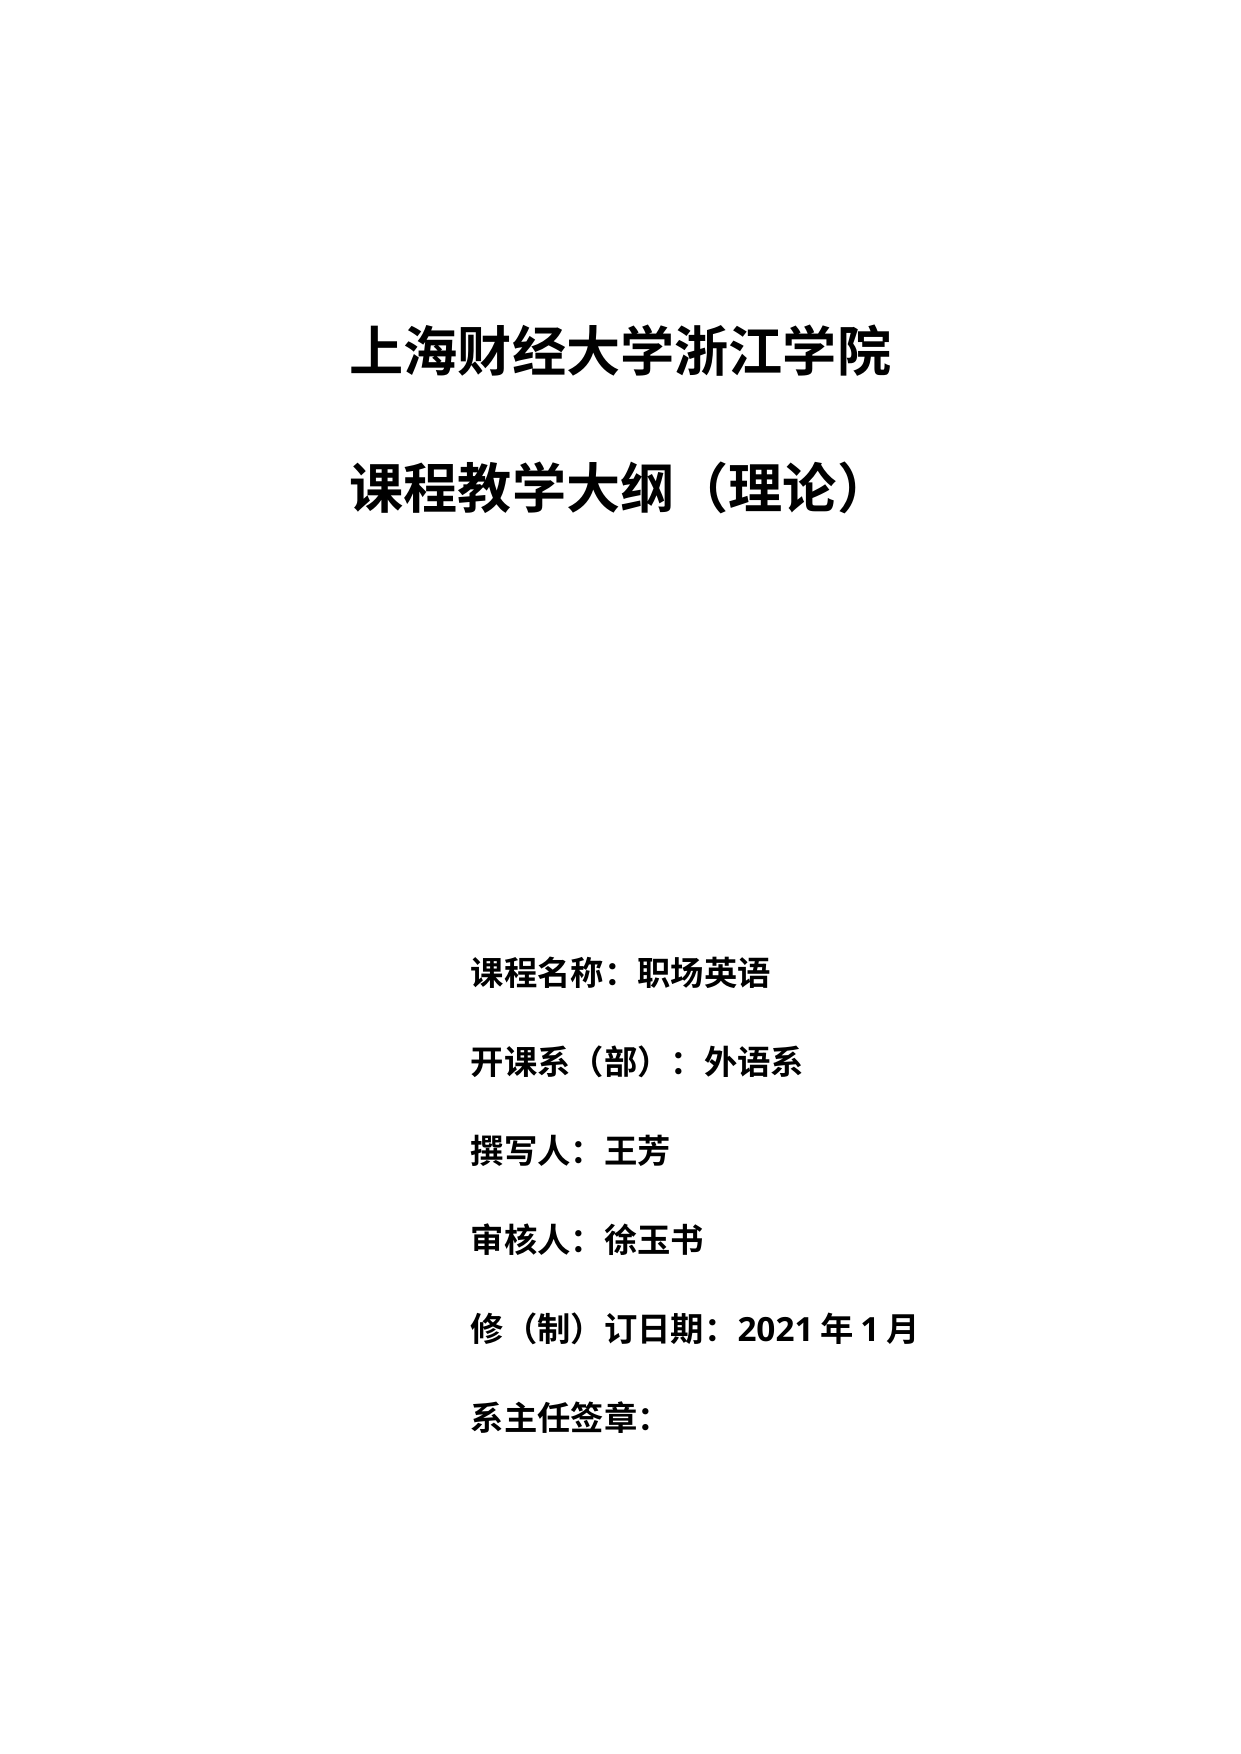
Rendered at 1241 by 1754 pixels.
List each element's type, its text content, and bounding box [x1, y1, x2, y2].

text 课程名称：职场英语 [187, 938, 1053, 1003]
text 上海财经大学浙江学院 [187, 299, 1053, 397]
text 修（制）订日期：2021年1月 [187, 1295, 1053, 1360]
text 撰写人：王芳 [187, 1117, 1053, 1182]
text 开课系（部）：外语系 [187, 1027, 1053, 1092]
text 系主任签章： [187, 1384, 1053, 1449]
text 审核人：徐玉书 [187, 1206, 1053, 1271]
text 课程教学大纲（理论） [187, 436, 1053, 534]
